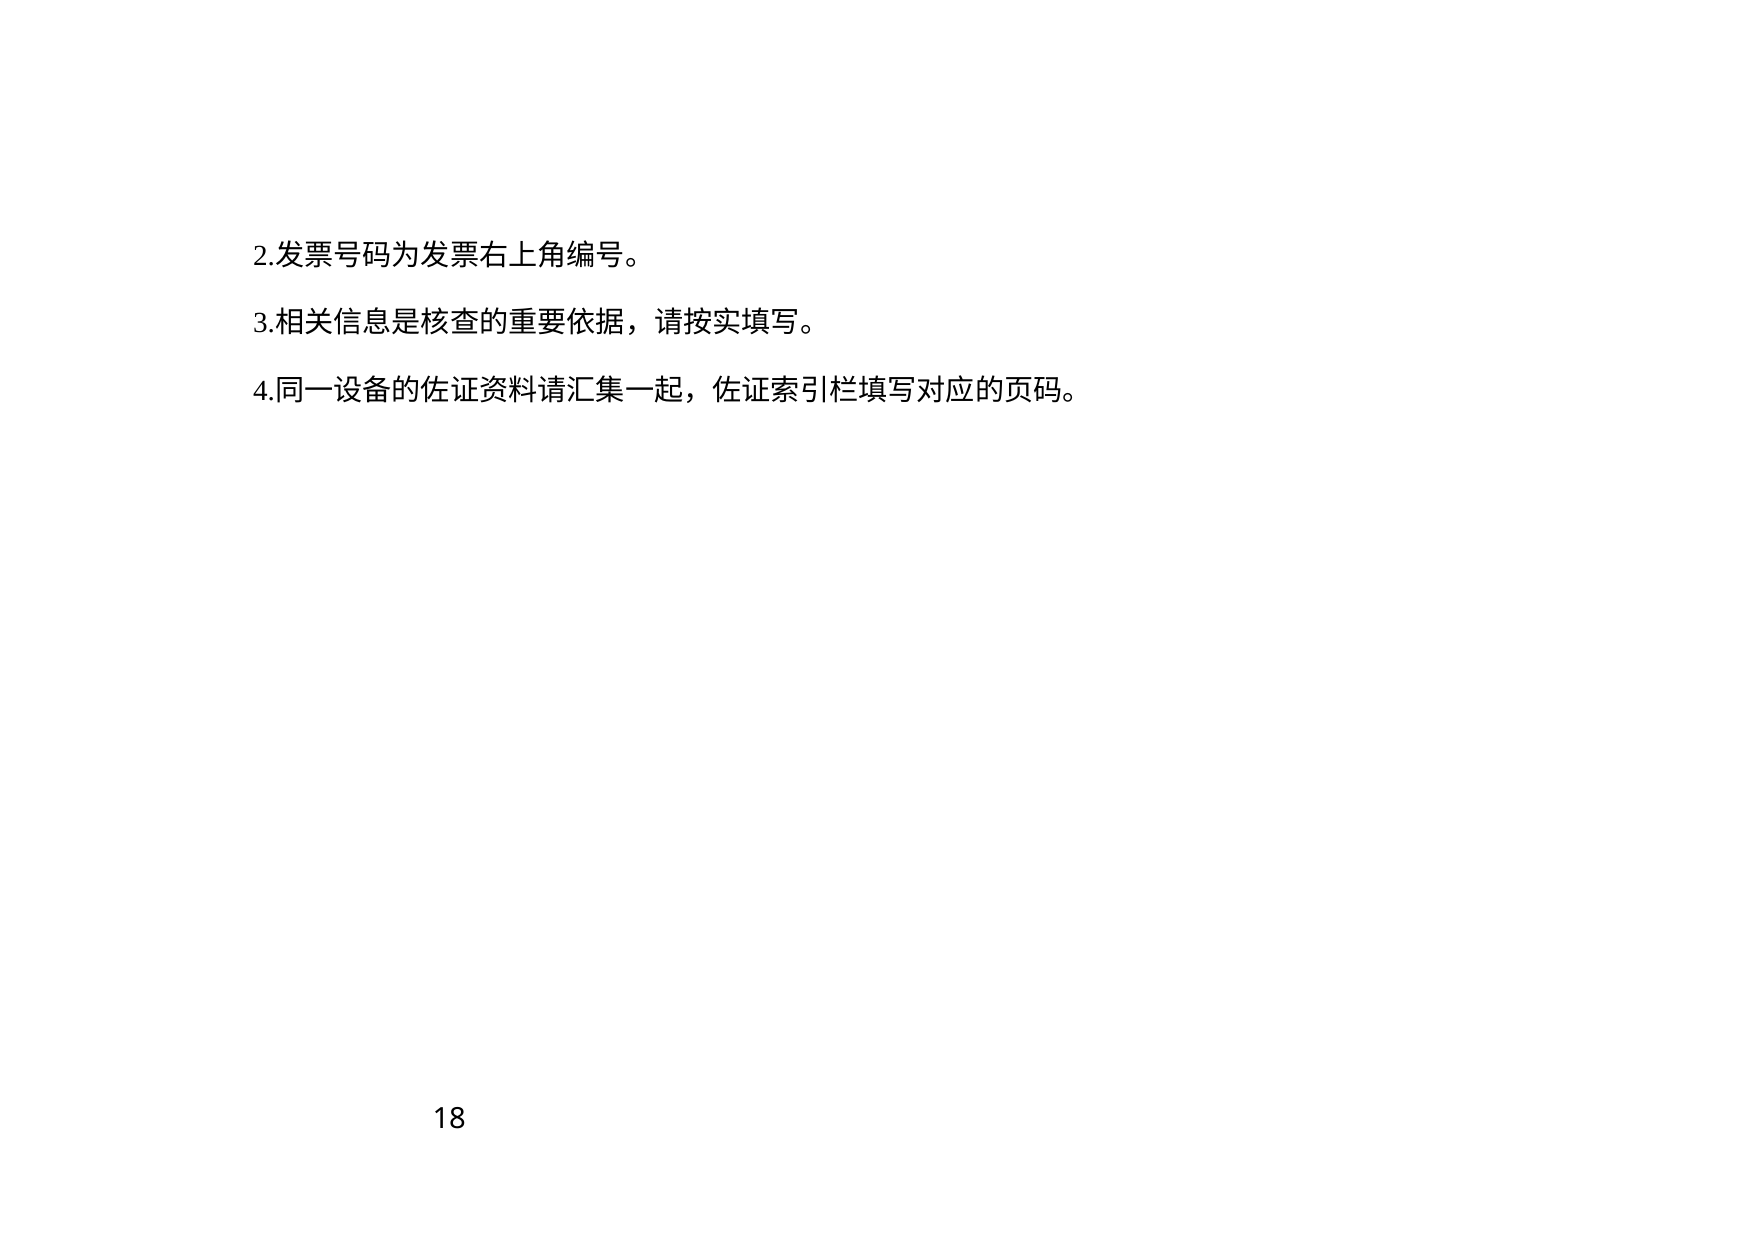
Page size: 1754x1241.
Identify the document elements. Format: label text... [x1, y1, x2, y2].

text 3.相关信息是核查的重要依据，请按实填写。 [253, 287, 1624, 354]
text 2.发票号码为发票右上角编号。 [253, 219, 1624, 287]
text 4.同一设备的佐证资料请汇集一起，佐证索引栏填写对应的页码。 [253, 354, 1624, 421]
